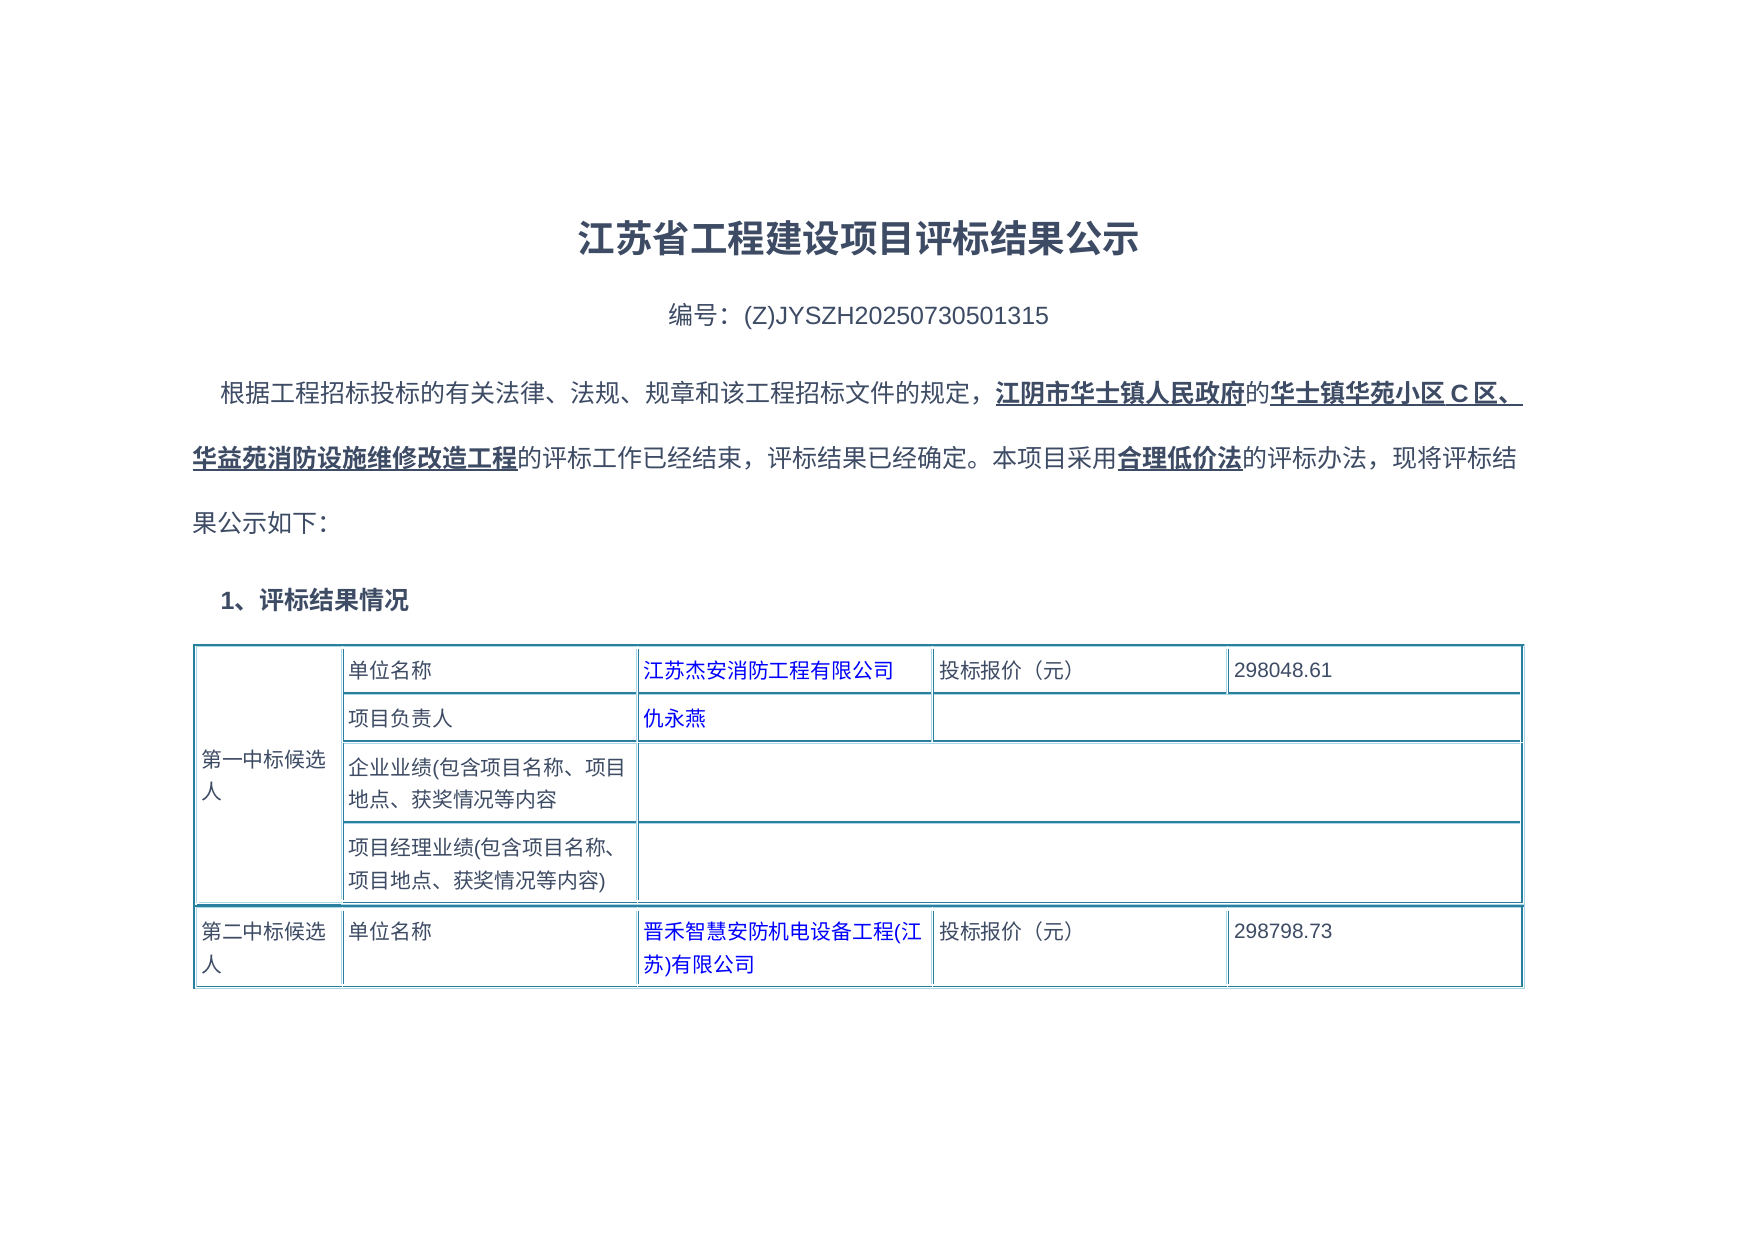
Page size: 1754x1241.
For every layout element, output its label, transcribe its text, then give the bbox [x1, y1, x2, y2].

table_cell [186, 638, 1532, 995]
table_header 江苏省工程建设项目评标结果公示 [186, 198, 1532, 275]
table_cell 根据工程招标投标的有关法律、法规、规章和该工程招标文件的规定，江阴市华士镇人民政府的华士镇华苑小区C区、华益苑消防设施维修改造工程的评标工作已经结束，评标结果已经确定。本项目采用合理低价法的评标办法，现将评标结果公示如下： [186, 353, 1532, 560]
table_cell 编号：(Z)JYSZH20250730501315 [186, 275, 1532, 353]
table_cell 1、评标结果情况 [186, 560, 1532, 638]
